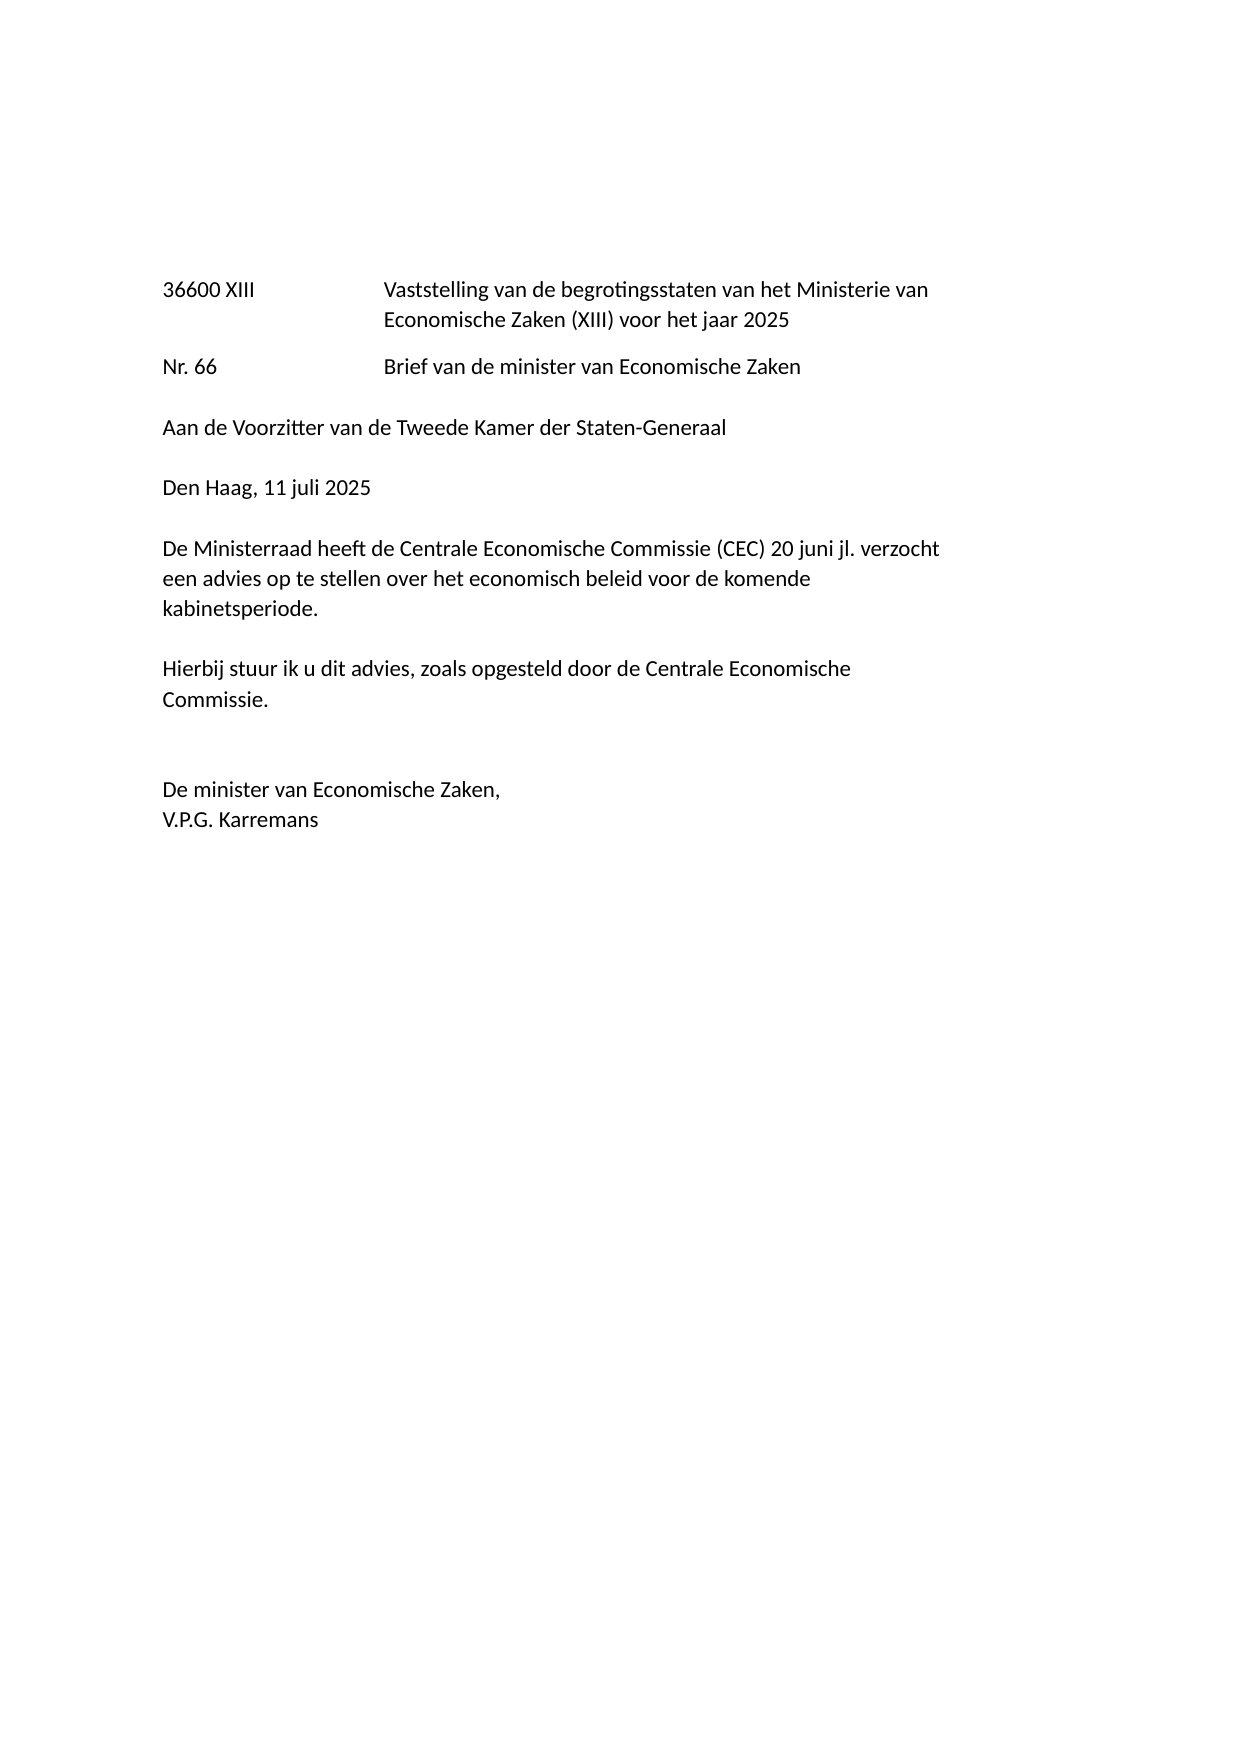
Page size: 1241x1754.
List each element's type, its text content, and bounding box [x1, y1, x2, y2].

text De minister van Economische Zaken, [162, 775, 947, 803]
text Aan de Voorzitter van de Tweede Kamer der Staten-Generaal [162, 413, 947, 441]
text Den Haag, 11 juli 2025 De Ministerraad heeft de Centrale Economische Commissie (CEC) 20 juni jl. verzocht een advies op te stellen over het economisch beleid voor de komende kabinetsperiode. [162, 473, 947, 622]
text Hierbij stuur ik u dit advies, zoals opgesteld door de Centrale Economische Commissie. [162, 654, 947, 713]
text Nr. 66 Brief van de minister van Economische Zaken [162, 352, 947, 380]
text V.P.G. Karremans [162, 806, 947, 833]
text 36600 XIII Vaststelling van de begrotingsstaten van het Ministerie van Economische Zaken (XIII) voor het jaar 2025 [162, 275, 947, 333]
